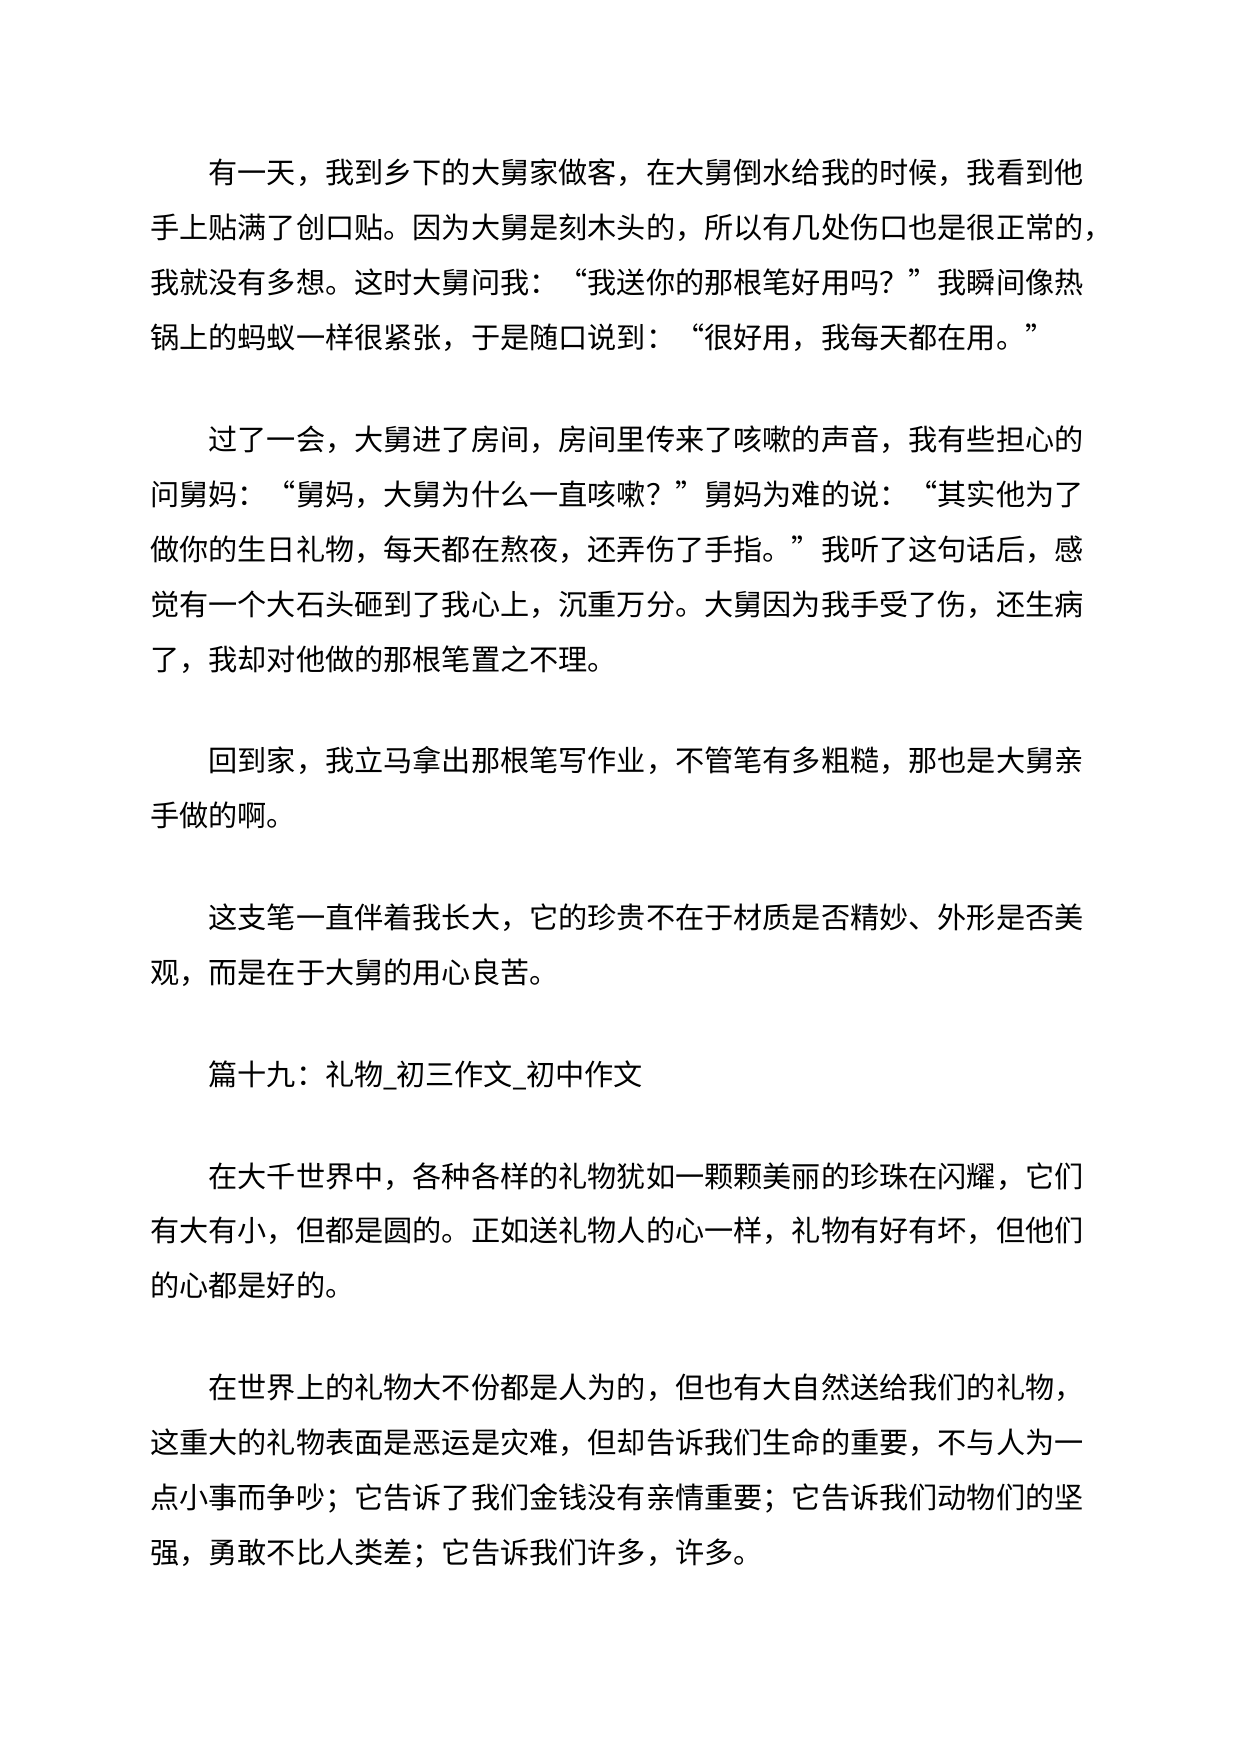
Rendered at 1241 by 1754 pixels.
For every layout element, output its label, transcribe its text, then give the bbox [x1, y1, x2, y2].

text 这支笔一直伴着我长大，它的珍贵不在于材质是否精妙、外形是否美观，而是在于大舅的用心良苦。 [150, 894, 1090, 992]
text 篇十九：礼物_初三作文_初中作文 [150, 1051, 1090, 1093]
text 在大千世界中，各种各样的礼物犹如一颗颗美丽的珍珠在闪耀，它们有大有小，但都是圆的。正如送礼物人的心一样，礼物有好有坏，但他们的心都是好的。 [150, 1153, 1090, 1305]
text 有一天，我到乡下的大舅家做客，在大舅倒水给我的时候，我看到他手上贴满了创口贴。因为大舅是刻木头的，所以有几处伤口也是很正常的，我就没有多想。这时大舅问我：“我送你的那根笔好用吗？”我瞬间像热锅上的蚂蚁一样很紧张，于是随口说到：“很好用，我每天都在用。” [150, 150, 1090, 357]
text 在世界上的礼物大不份都是人为的，但也有大自然送给我们的礼物，这重大的礼物表面是恶运是灾难，但却告诉我们生命的重要，不与人为一点小事而争吵；它告诉了我们金钱没有亲情重要；它告诉我们动物们的坚强，勇敢不比人类差；它告诉我们许多，许多。 [150, 1365, 1090, 1572]
text 过了一会，大舅进了房间，房间里传来了咳嗽的声音，我有些担心的问舅妈：“舅妈，大舅为什么一直咳嗽？”舅妈为难的说：“其实他为了做你的生日礼物，每天都在熬夜，还弄伤了手指。”我听了这句话后，感觉有一个大石头砸到了我心上，沉重万分。大舅因为我手受了伤，还生病了，我却对他做的那根笔置之不理。 [150, 416, 1090, 678]
text 回到家，我立马拿出那根笔写作业，不管笔有多粗糙，那也是大舅亲手做的啊。 [150, 738, 1090, 835]
